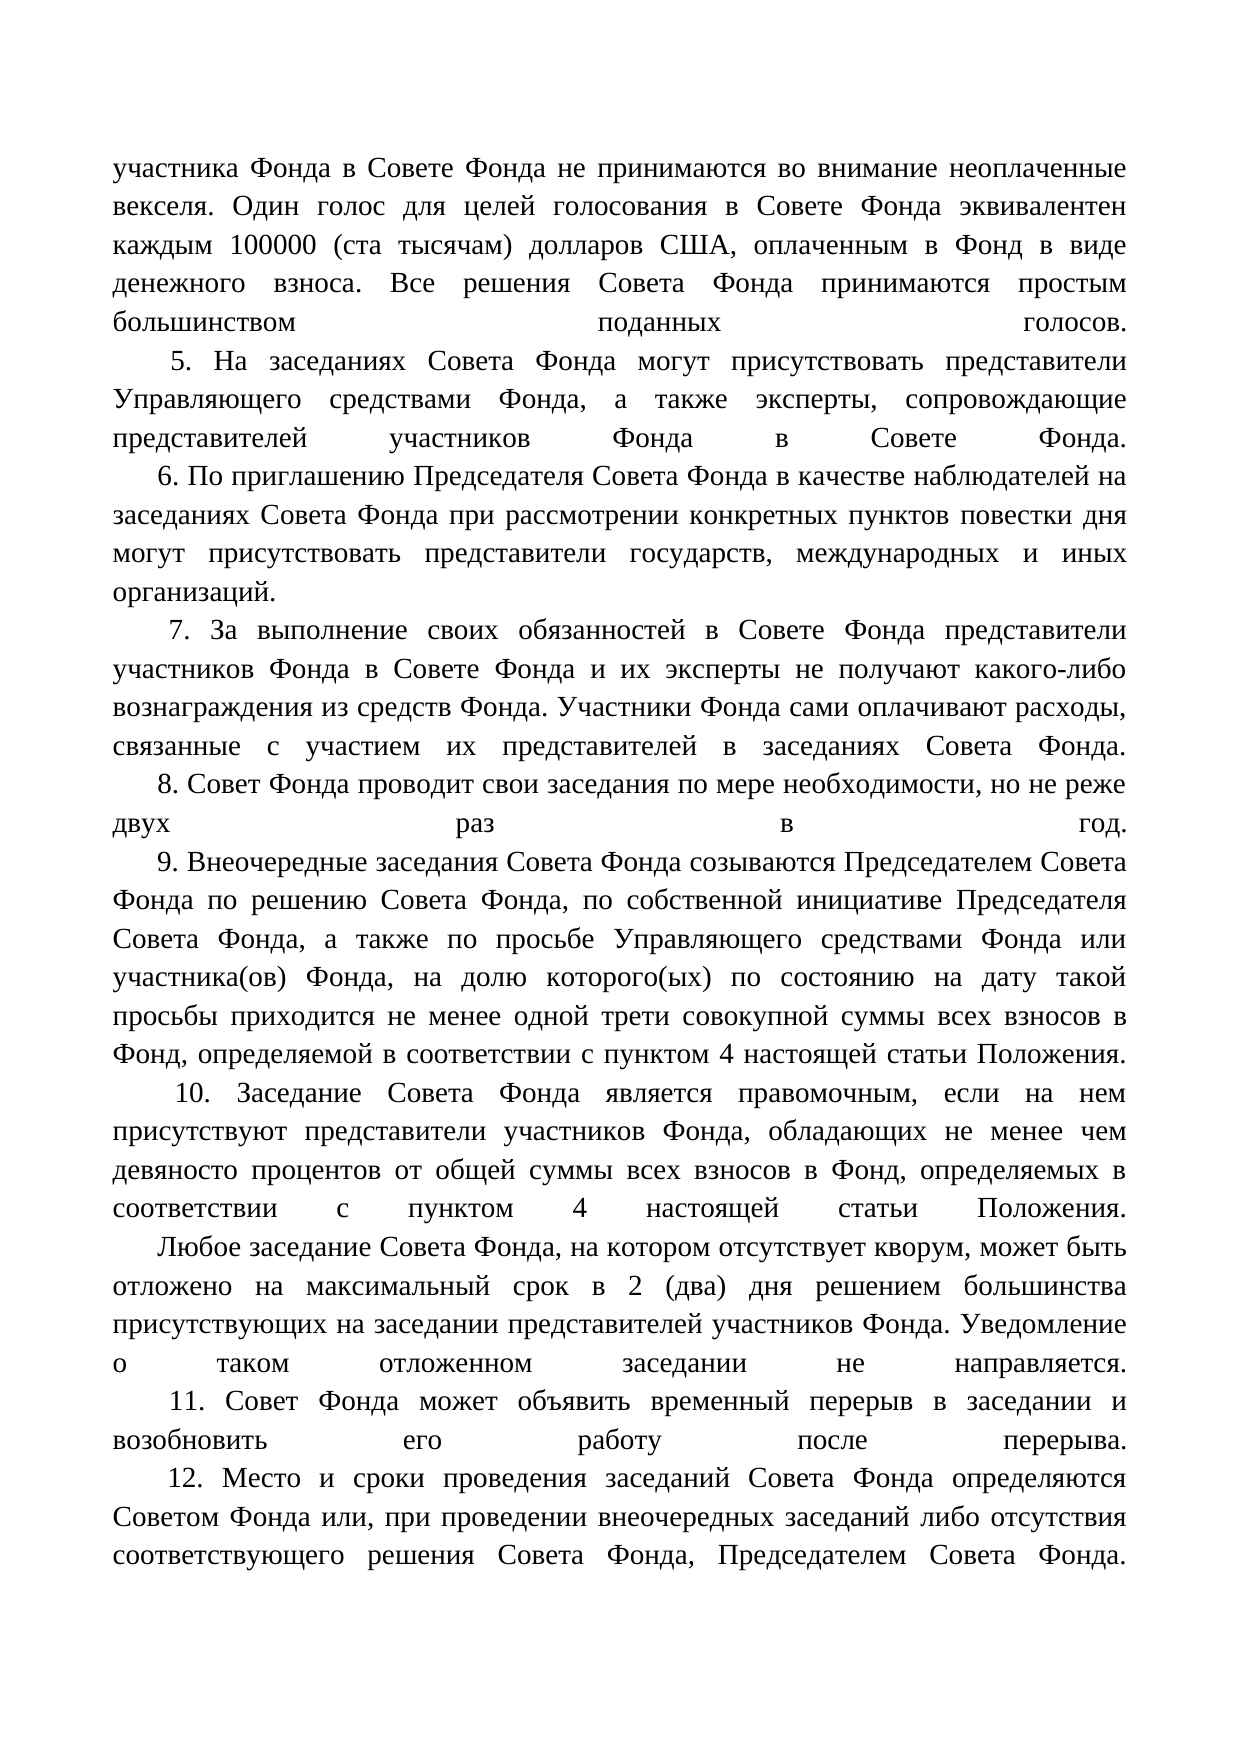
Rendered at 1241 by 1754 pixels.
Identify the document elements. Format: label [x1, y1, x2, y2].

text [112, 150, 1128, 1571]
